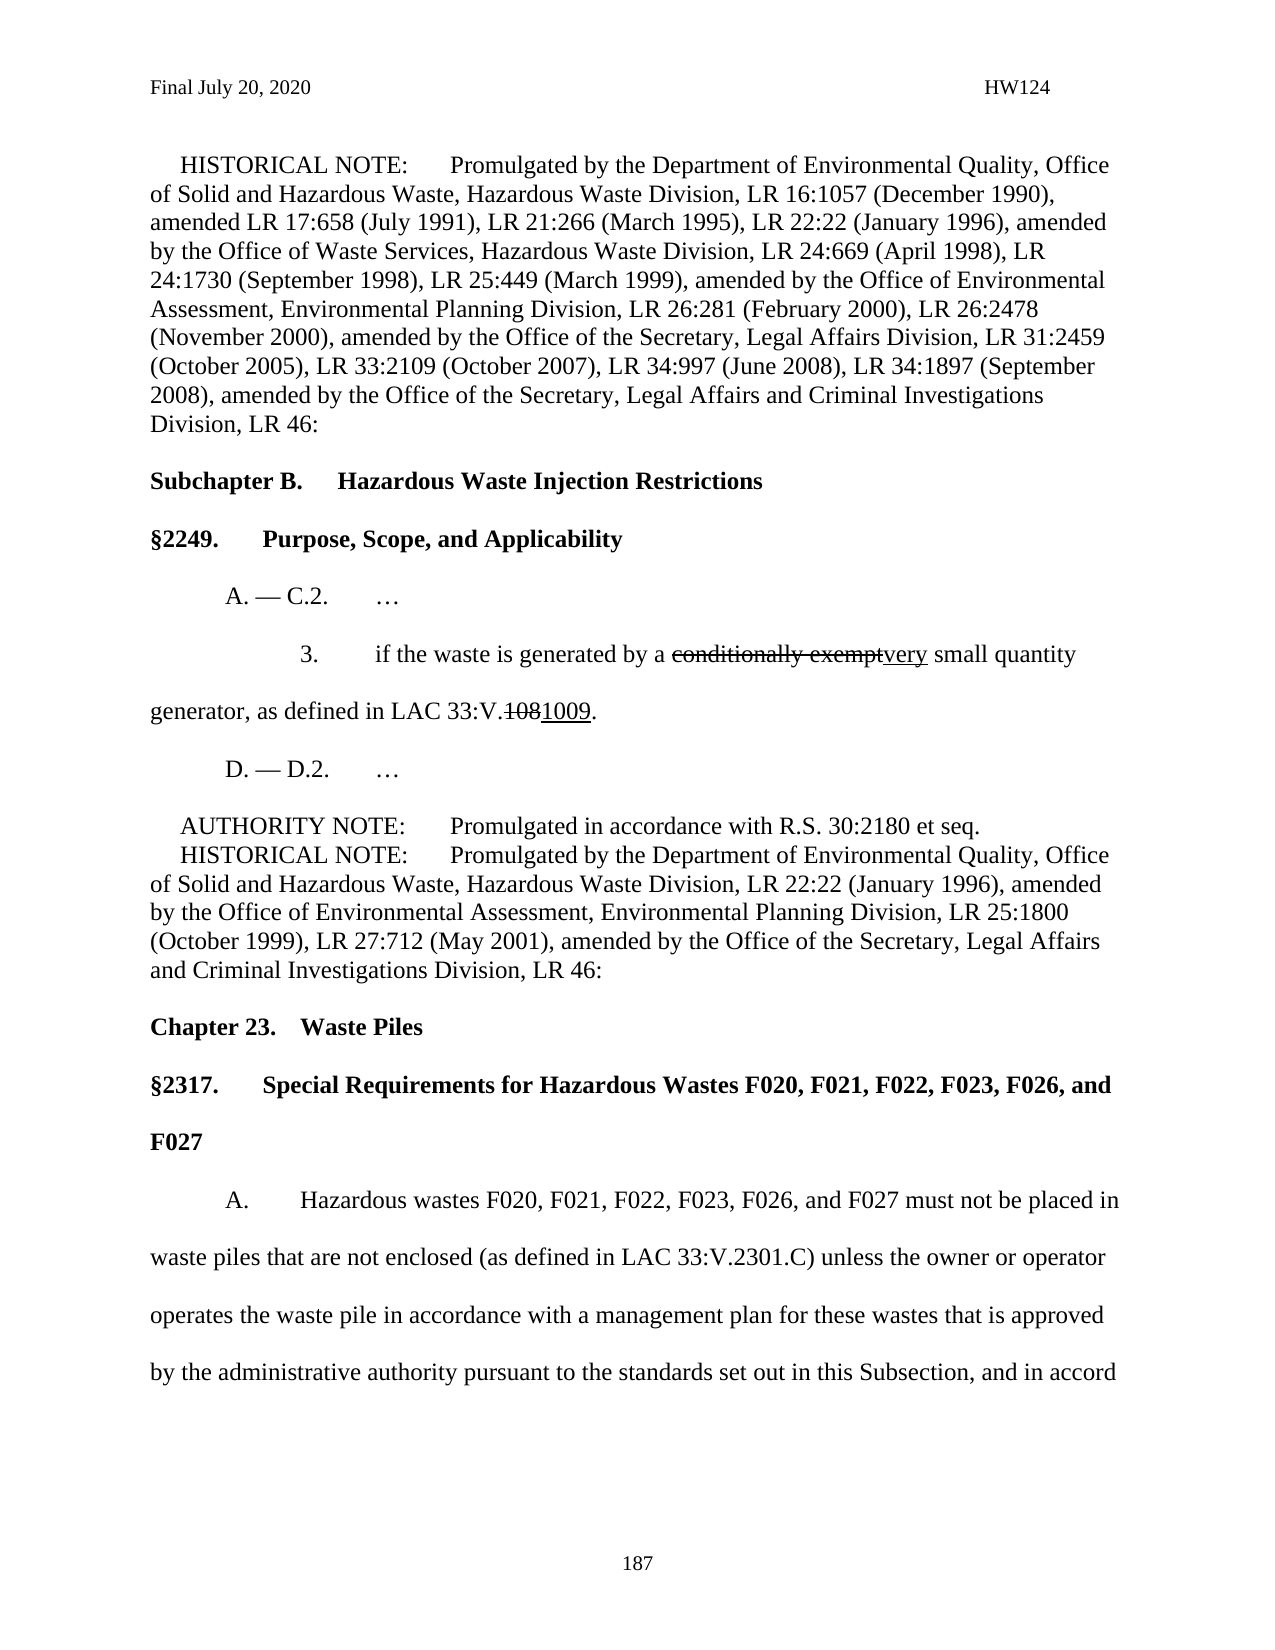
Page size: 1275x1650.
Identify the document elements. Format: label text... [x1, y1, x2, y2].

text Chapter 23. Waste Piles [150, 1012, 1125, 1041]
text A. — C.2. … [150, 581, 1125, 610]
text 3. if the waste is generated by a conditionally exemptvery small quantity generator, as defined in LAC 33:V.1081009. [150, 639, 1125, 725]
text §2249. Purpose, Scope, and Applicability [150, 524, 1125, 552]
text HISTORICAL NOTE: Promulgated by the Department of Environmental Quality, Office of Solid and Hazardous Waste, Hazardous Waste Division, LR 22:22 (January 1996), amended by the Office of Environmental Assessment, Environmental Planning Division, LR 25:1800 (October 1999), LR 27:712 (May 2001), amended by the Office of the Secretary, Legal Affairs and Criminal Investigations Division, LR 46: [150, 840, 1125, 984]
text AUTHORITY NOTE: Promulgated in accordance with R.S. 30:2180 et seq. [150, 811, 1125, 840]
text §2317. Special Requirements for Hazardous Wastes F020, F021, F022, F023, F026, and F027 [150, 1070, 1125, 1156]
text D. — D.2. … [150, 754, 1125, 782]
text Subchapter B. Hazardous Waste Injection Restrictions [150, 466, 1125, 495]
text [150, 1185, 1125, 1386]
text HISTORICAL NOTE: Promulgated by the Department of Environmental Quality, Office of Solid and Hazardous Waste, Hazardous Waste Division, LR 16:1057 (December 1990), amended LR 17:658 (July 1991), LR 21:266 (March 1995), LR 22:22 (January 1996), amended by the Office of Waste Services, Hazardous Waste Division, LR 24:669 (April 1998), LR 24:1730 (September 1998), LR 25:449 (March 1999), amended by the Office of Environmental Assessment, Environmental Planning Division, LR 26:281 (February 2000), LR 26:2478 (November 2000), amended by the Office of the Secretary, Legal Affairs Division, LR 31:2459 (October 2005), LR 33:2109 (October 2007), LR 34:997 (June 2008), LR 34:1897 (September 2008), amended by the Office of the Secretary, Legal Affairs and Criminal Investigations Division, LR 46: [150, 150, 1125, 437]
